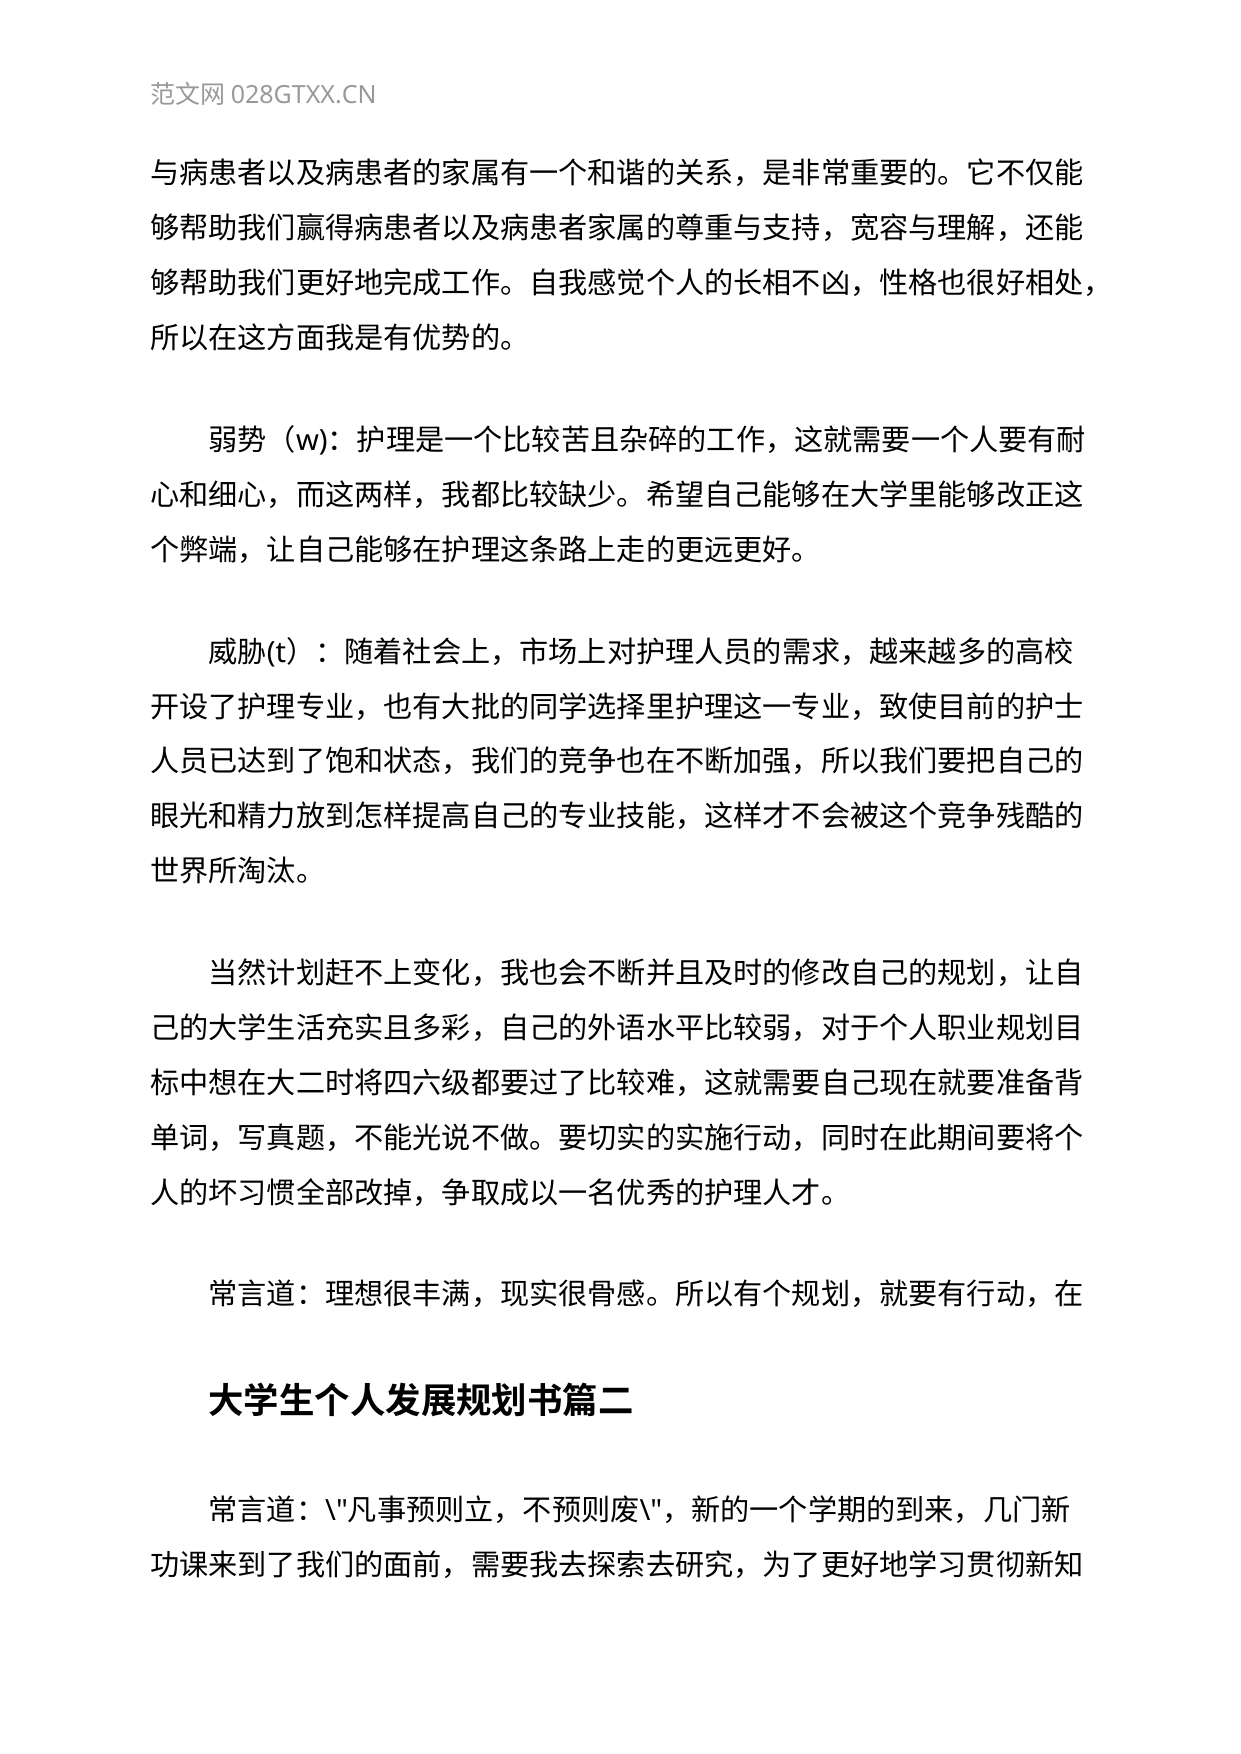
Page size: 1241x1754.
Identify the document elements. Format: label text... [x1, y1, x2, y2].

text 弱势（w)：护理是一个比较苦且杂碎的工作，这就需要一个人要有耐心和细心，而这两样，我都比较缺少。希望自己能够在大学里能够改正这个弊端，让自己能够在护理这条路上走的更远更好。 [150, 416, 1090, 569]
text 大学生个人发展规划书篇二 [150, 1373, 1090, 1424]
text 威胁(t）：随着社会上，市场上对护理人员的需求，越来越多的高校开设了护理专业，也有大批的同学选择里护理这一专业，致使目前的护士人员已达到了饱和状态，我们的竞争也在不断加强，所以我们要把自己的眼光和精力放到怎样提高自己的专业技能，这样才不会被这个竞争残酷的世界所淘汰。 [150, 628, 1090, 890]
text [150, 1486, 1090, 1583]
text 当然计划赶不上变化，我也会不断并且及时的修改自己的规划，让自己的大学生活充实且多彩，自己的外语水平比较弱，对于个人职业规划目标中想在大二时将四六级都要过了比较难，这就需要自己现在就要准备背单词，写真题，不能光说不做。要切实的实施行动，同时在此期间要将个人的坏习惯全部改掉，争取成以一名优秀的护理人才。 [150, 949, 1090, 1211]
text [150, 150, 1090, 357]
text 常言道：理想很丰满，现实很骨感。所以有个规划，就要有行动，在 [150, 1271, 1090, 1313]
